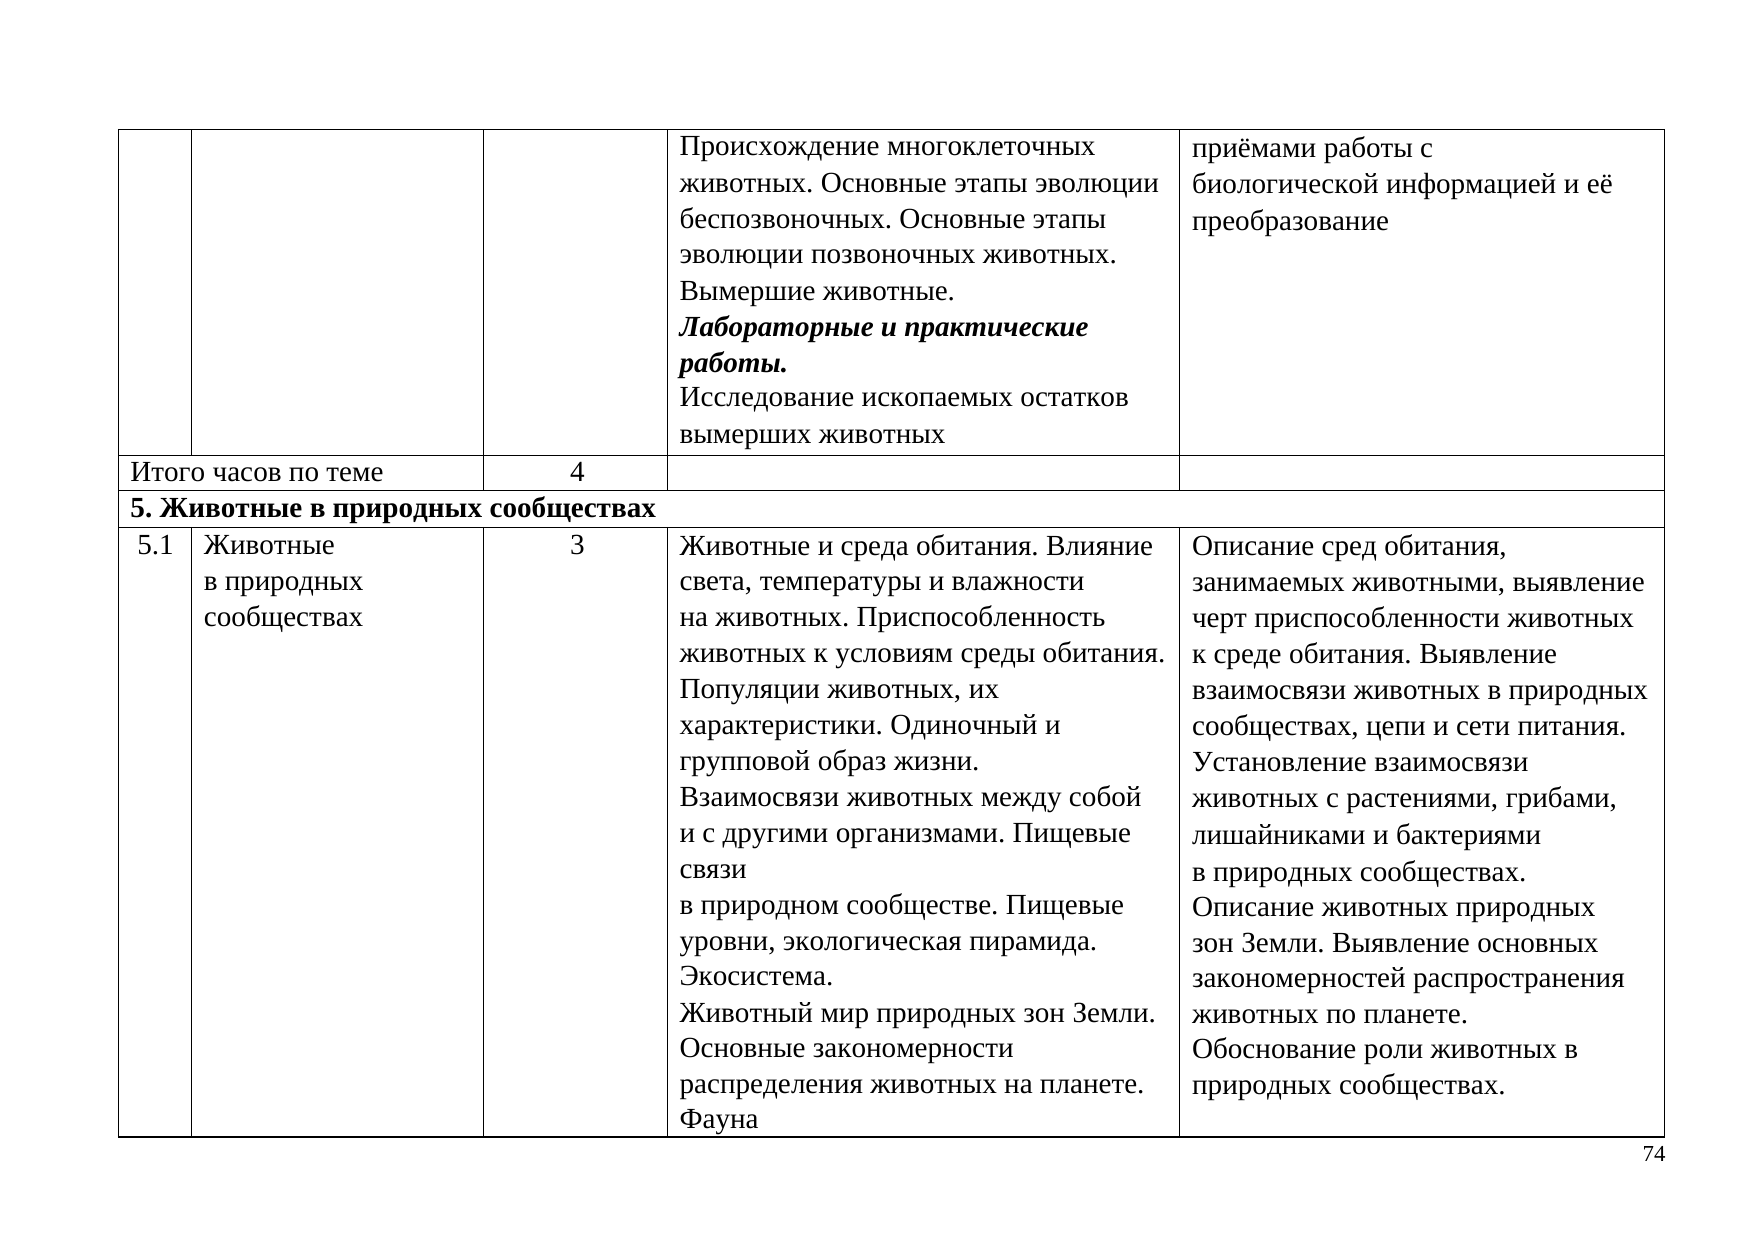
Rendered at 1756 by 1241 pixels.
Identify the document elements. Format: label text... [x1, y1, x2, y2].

table_header [119, 130, 191, 455]
table_cell [1180, 456, 1664, 490]
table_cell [192, 528, 483, 1136]
table_header приёмами работы с биологической информацией и её преобразование [1180, 130, 1664, 455]
table_cell 4 [484, 456, 667, 490]
table_header [484, 130, 667, 455]
table_header [192, 130, 483, 455]
table_cell 3 [484, 528, 667, 1136]
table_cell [1180, 528, 1664, 1136]
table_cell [668, 528, 1179, 1136]
table_cell 5. Животные в природных сообществах [119, 491, 1664, 527]
table_cell 5.1 [119, 528, 191, 1136]
table_cell Итого часов по теме [119, 456, 483, 490]
table_cell [668, 456, 1179, 490]
table_header Происхождение многоклеточных животных. Основные этапы эволюции беспозвоночных. Основные этапы эволюции позвоночных животных. Вымершие животные. Лабораторные и практические работы. Исследование ископаемых остатков вымерших животных [668, 130, 1179, 455]
